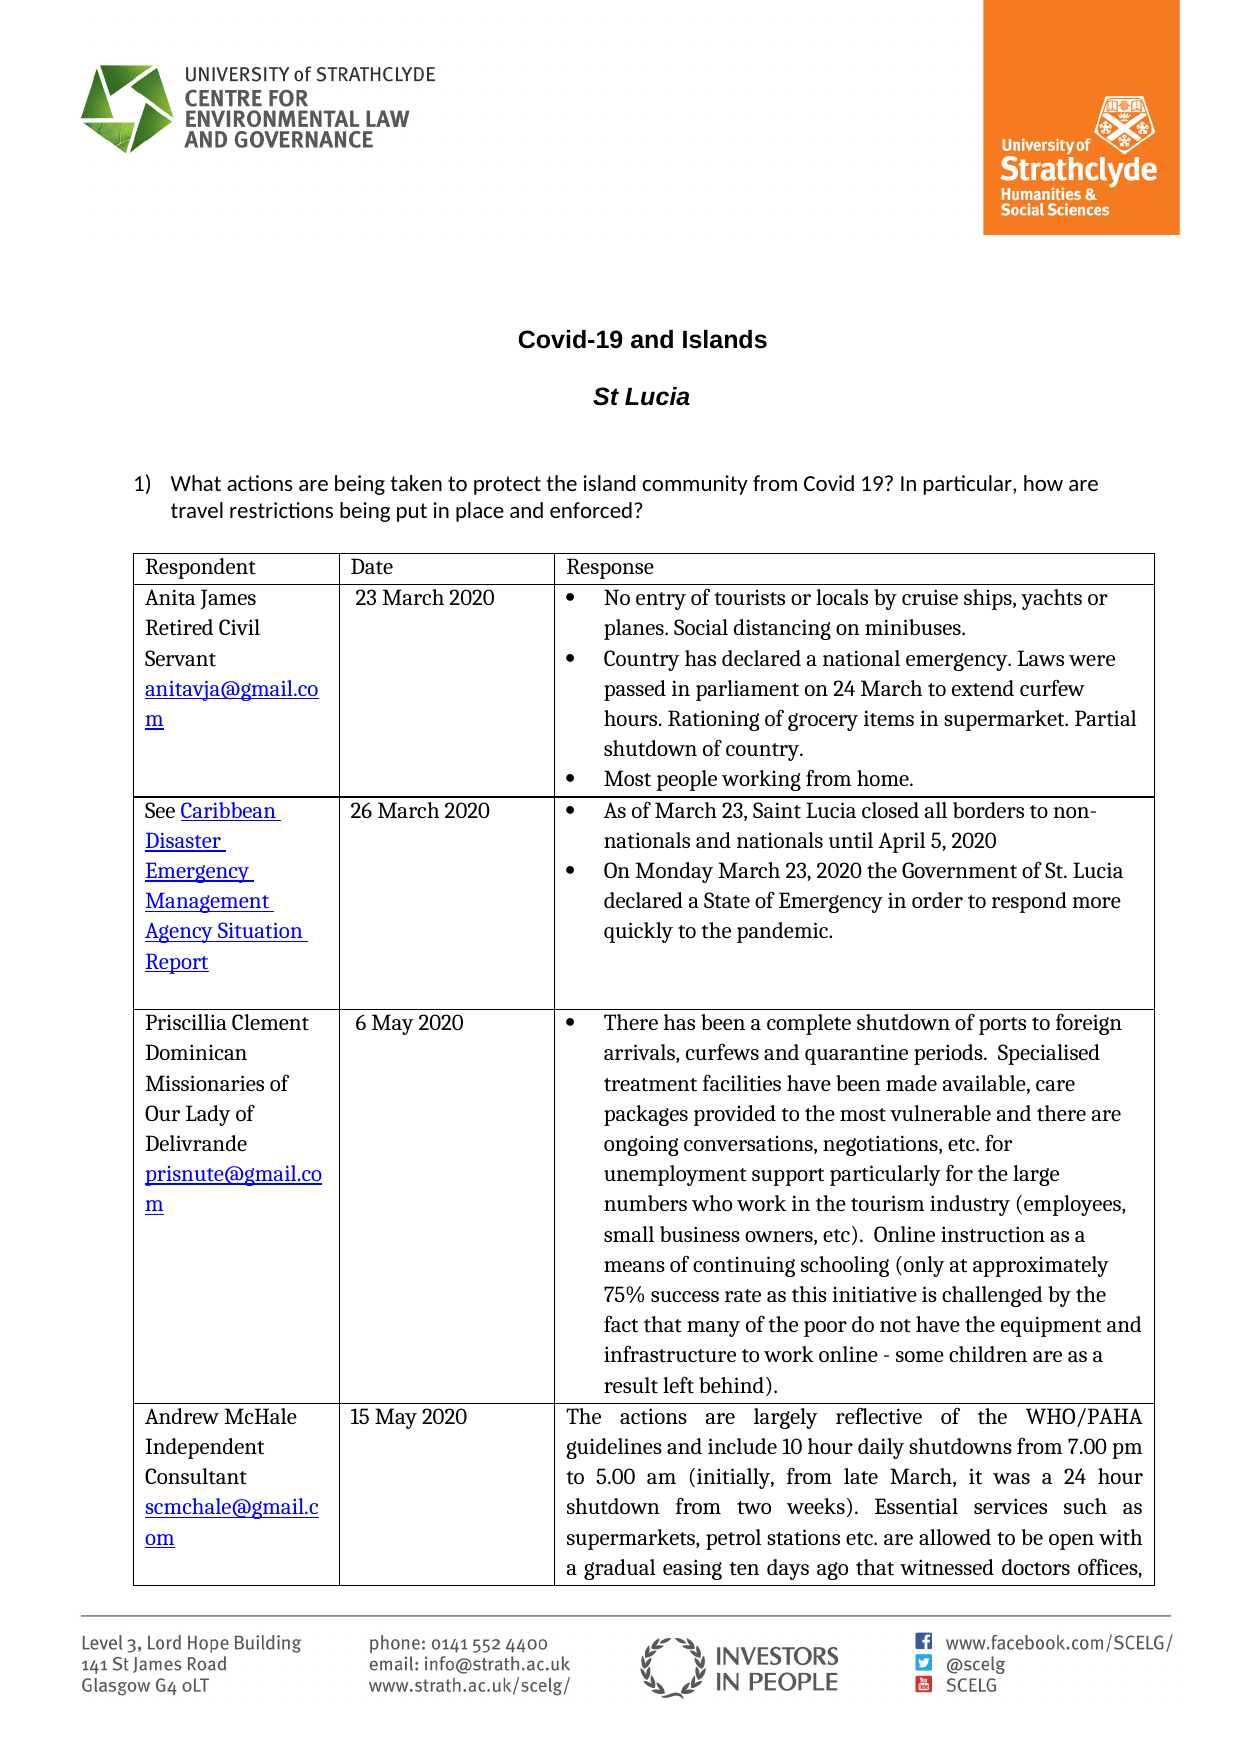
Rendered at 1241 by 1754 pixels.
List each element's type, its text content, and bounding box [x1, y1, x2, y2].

picture [73, 1600, 1196, 1702]
table_cell Anita James Retired Civil Servant anitavja@gmail.com [134, 585, 339, 796]
text Covid-19 and Islands [133, 325, 1152, 354]
table_cell No entry of tourists or locals by cruise ships, yachts or planes. Social distancing on minibuses. Country has declared a national emergency. Laws were passed in parliament on 24 March to extend curfew hours. Rationing of grocery items in supermarket. Partial shutdown of country. Most people working from home. [555, 585, 1154, 796]
table_cell See Caribbean Disaster Emergency Management Agency Situation Report [134, 798, 339, 1009]
table_header Date [340, 554, 554, 584]
table_cell Priscillia Clement Dominican Missionaries of Our Lady of Delivrande prisnute@gmail.com [134, 1010, 339, 1402]
text St Lucia [133, 382, 1152, 411]
table_header Response [555, 554, 1154, 584]
table_cell As of March 23, Saint Lucia closed all borders to non-nationals and nationals until April 5, 2020 On Monday March 23, 2020 the Government of St. Lucia declared a State of Emergency in order to respond more quickly to the pandemic. [555, 798, 1154, 1009]
table_cell 6 May 2020 [340, 1010, 554, 1402]
table_cell 26 March 2020 [340, 798, 554, 1009]
table_header Respondent [134, 554, 339, 584]
list What actions are being taken to protect the island community from Covid 19? In particular, how are travel restrictions being put in place and enforced? [133, 469, 1152, 525]
table_cell Andrew McHale Independent Consultant scmchale@gmail.com [134, 1404, 339, 1585]
picture [73, 0, 1201, 235]
table_cell 15 May 2020 [340, 1404, 554, 1585]
table_cell 23 March 2020 [340, 585, 554, 796]
table_cell There has been a complete shutdown of ports to foreign arrivals, curfews and quarantine periods. Specialised treatment facilities have been made available, care packages provided to the most vulnerable and there are ongoing conversations, negotiations, etc. for unemployment support particularly for the large numbers who work in the tourism industry (employees, small business owners, etc). Online instruction as a means of continuing schooling (only at approximately 75% success rate as this initiative is challenged by the fact that many of the poor do not have the equipment and infrastructure to work online - some children are as a result left behind). [555, 1010, 1154, 1402]
